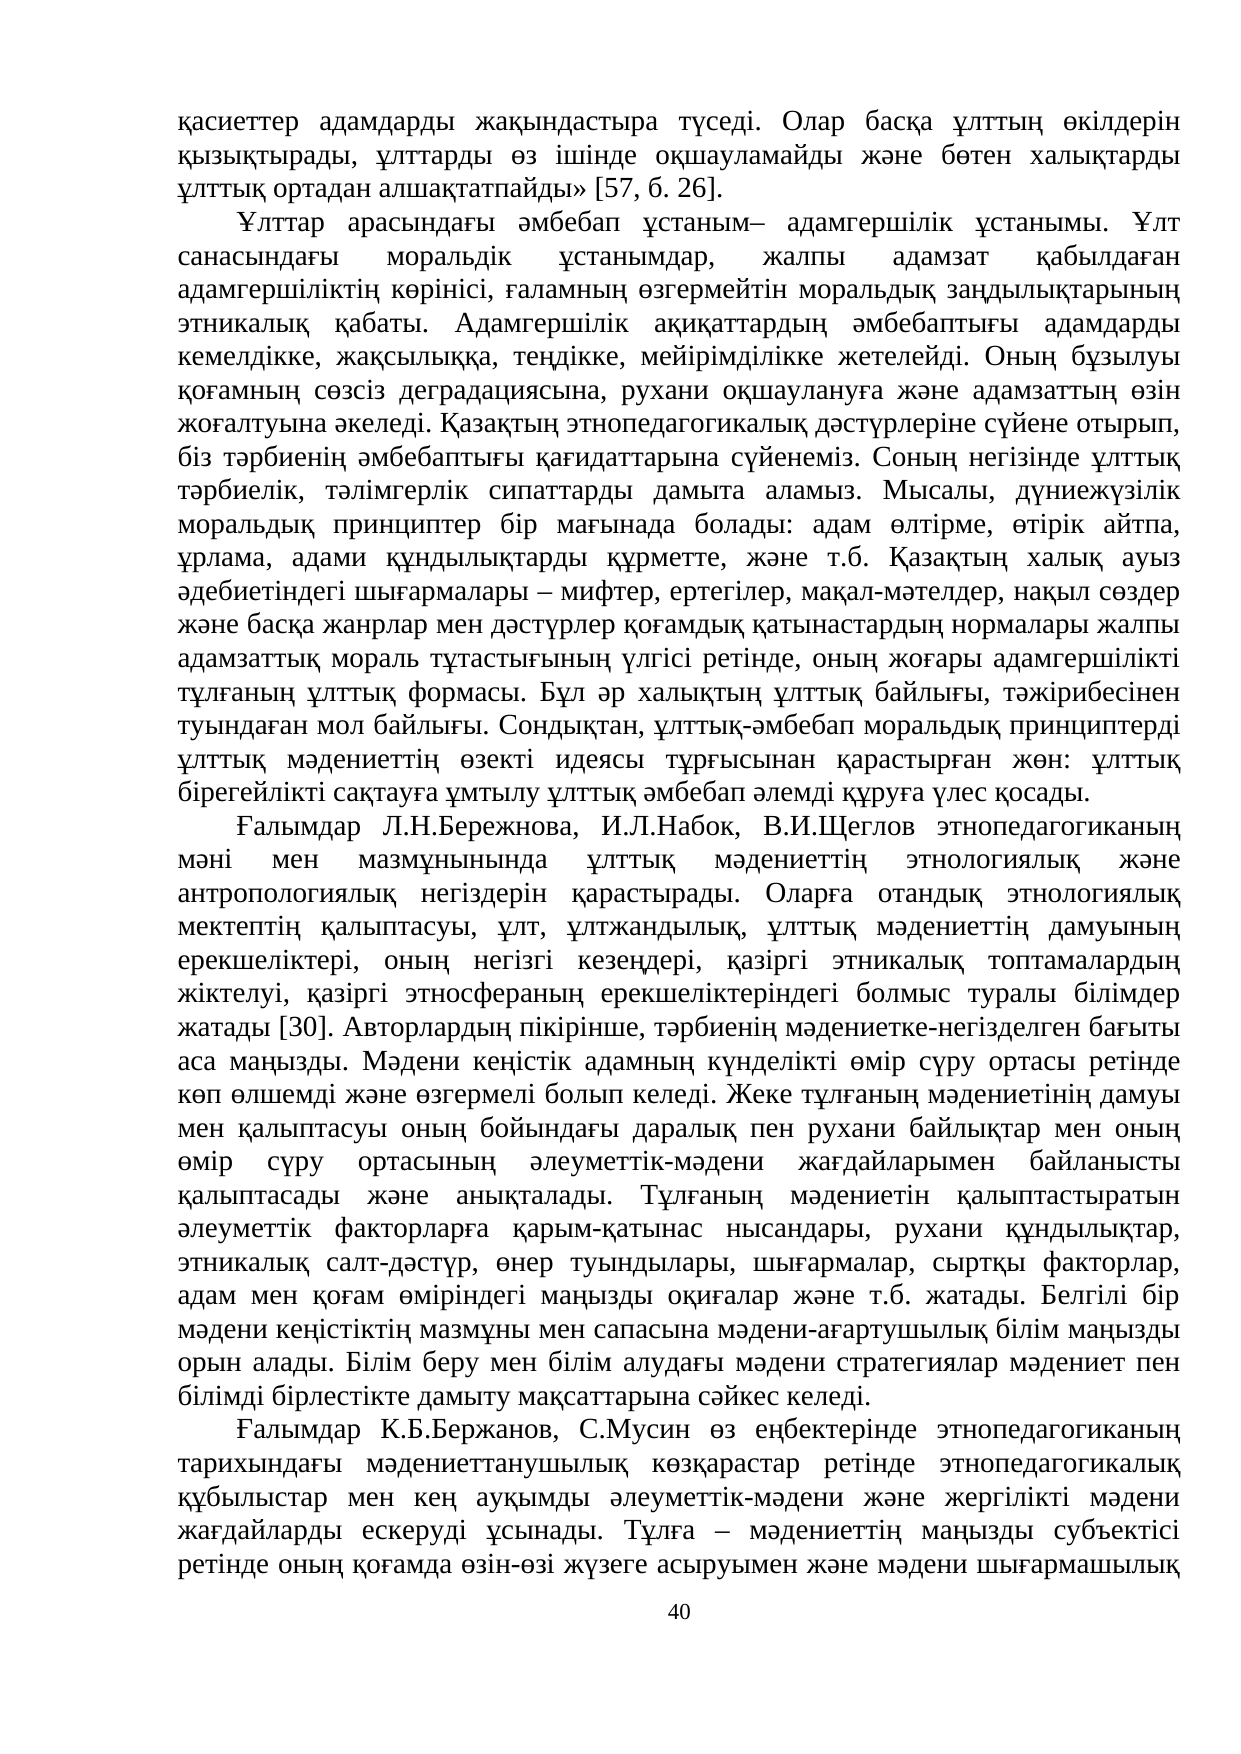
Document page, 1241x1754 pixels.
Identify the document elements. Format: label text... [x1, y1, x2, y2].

text Ғалымдар Л.Н.Бережнова, И.Л.Набок, В.И.Щеглов этнопедагогиканың мәні мен мазмұнынында ұлттық мәдениеттің этнологиялық және антропологиялық негіздерін қарастырады. Оларға отандық этнологиялық мектептің қалыптасуы, ұлт, ұлтжандылық, ұлттық мәдениеттің дамуының ерекшеліктері, оның негізгі кезеңдері, қазіргі этникалық топтамалардың жіктелуі, қазіргі этносфераның ерекшеліктеріндегі болмыс туралы білімдер жатады [30]. Авторлардың пікірінше, тәрбиенің мәдениетке-негізделген бағыты аса маңызды. Мәдени кеңістік адамның күнделікті өмір сүру ортасы ретінде көп өлшемді және өзгермелі болып келеді. Жеке тұлғаның мәдениетінің дамуы мен қалыптасуы оның бойындағы даралық пен рухани байлықтар мен оның өмір сүру ортасының әлеуметтік-мәдени жағдайларымен байланысты қалыптасады және анықталады. Тұлғаның мәдениетін қалыптастыратын әлеуметтік факторларға қарым-қатынас нысандары, рухани құндылықтар, этникалық салт-дәстүр, өнер туындылары, шығармалар, сыртқы факторлар, адам мен қоғам өміріндегі маңызды оқиғалар және т.б. жатады. Белгілі бір мәдени кеңістіктің мазмұны мен сапасына мәдени-ағартушылық білім маңызды орын алады. Білім беру мен білім алудағы мәдени стратегиялар мәдениет пен білімді бірлестікте дамыту мақсаттарына сәйкес келеді. [177, 808, 1181, 1412]
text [177, 1412, 1181, 1579]
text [177, 103, 1181, 204]
text Ұлттар арасындағы әмбебап ұстаным– адамгершілік ұстанымы. Ұлт санасындағы моральдік ұстанымдар, жалпы адамзат қабылдаған адамгершіліктің көрінісі, ғаламның өзгермейтін моральдық заңдылықтарының этникалық қабаты. Адамгершілік ақиқаттардың әмбебаптығы адамдарды кемелдікке, жақсылыққа, теңдікке, мейірімділікке жетелейді. Оның бұзылуы қоғамның сөзсіз деградациясына, рухани оқшаулануға және адамзаттың өзін жоғалтуына әкеледі. Қазақтың этнопедагогикалық дәстүрлеріне сүйене отырып, біз тәрбиенің әмбебаптығы қағидаттарына сүйенеміз. Соның негізінде ұлттық тәрбиелік, тәлімгерлік сипаттарды дамыта аламыз. Мысалы, дүниежүзілік моральдық принциптер бір мағынада болады: адам өлтірме, өтірік айтпа, ұрлама, адами құндылықтарды құрметте, және т.б. Қазақтың халық ауыз әдебиетіндегі шығармалары – мифтер, ертегілер, мақал-мәтелдер, нақыл сөздер және басқа жанрлар мен дәстүрлер қоғамдық қатынастардың нормалары жалпы адамзаттық мораль тұтастығының үлгісі ретінде, оның жоғары адамгершілікті тұлғаның ұлттық формасы. Бұл әр халықтың ұлттық байлығы, тәжірибесінен туындаған мол байлығы. Сондықтан, ұлттық-әмбебап моральдық принциптерді ұлттық мәдениеттің өзекті идеясы тұрғысынан қарастырған жөн: ұлттық бірегейлікті сақтауға ұмтылу ұлттық әмбебап әлемді құруға үлес қосады. [177, 204, 1181, 808]
